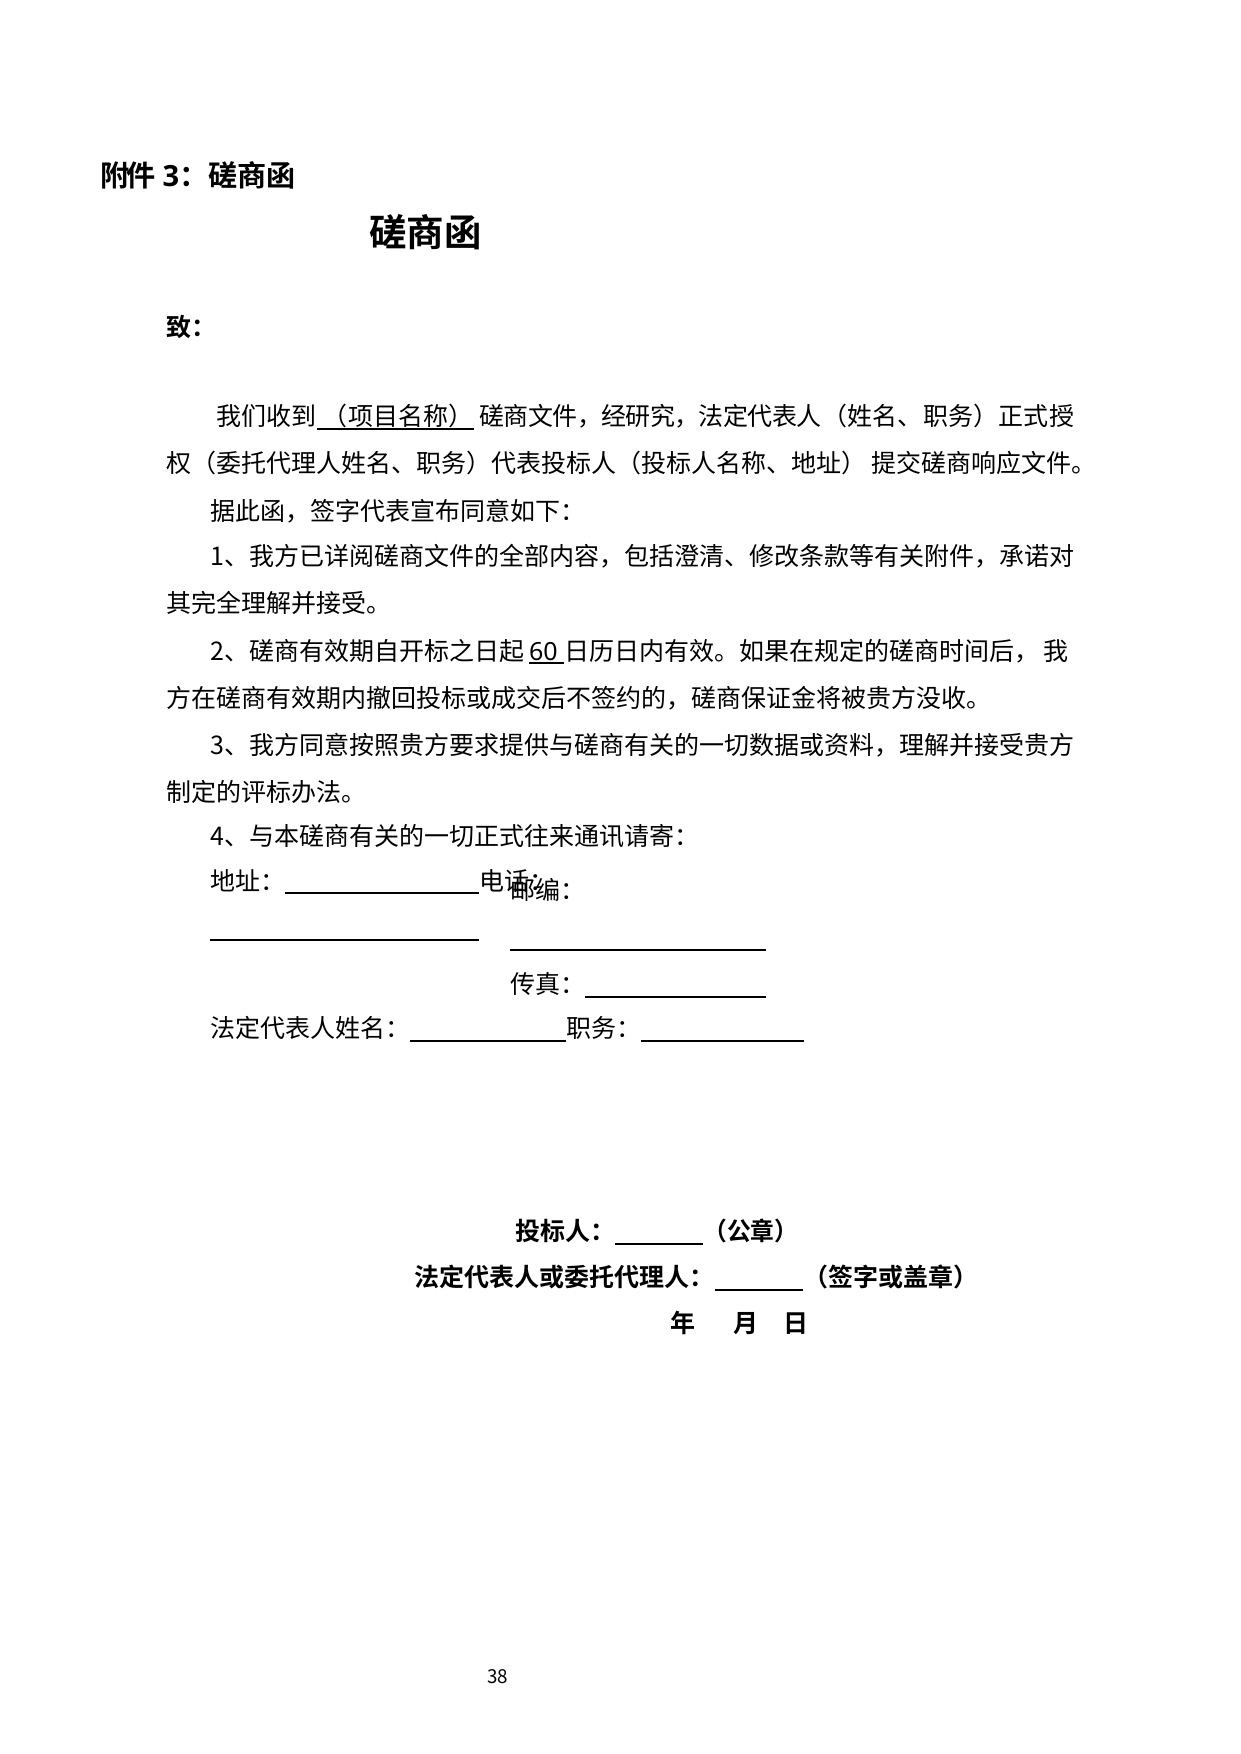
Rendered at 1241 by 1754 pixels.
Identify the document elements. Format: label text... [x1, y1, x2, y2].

text 法定代表人或委托代理人： （签字或盖章） [219, 1258, 1173, 1294]
text 地址： 电话： [210, 861, 479, 939]
text 年 月 日 [304, 1303, 1173, 1340]
text 1、我方已详阅磋商文件的全部内容，包括澄清、修改条款等有关附件，承诺对其完全理解并接受。 [166, 537, 1074, 620]
text 3、我方同意按照贵方要求提供与磋商有关的一切数据或资料，理解并接受贵方制定的评标办法。 [166, 725, 1074, 809]
text 据此函，签字代表宣布同意如下： [210, 491, 1173, 527]
text 4、与本磋商有关的一切正式往来通讯请寄： [210, 819, 1173, 851]
text 2、磋商有效期自开标之日起60 日历日内有效。如果在规定的磋商时间后， 我方在磋商有效期内撤回投标或成交后不签约的，磋商保证金将被贵方没收。 [166, 631, 1086, 714]
text 邮编： 传真： [510, 871, 767, 1001]
text 我们收到 （项目名称） 磋商文件，经研究，法定代表人（姓名、职务）正式授权（委托代理人姓名、职务）代表投标人（投标人名称、地址） 提交磋商响应文件。 [166, 397, 1074, 480]
text 投标人： （公章） [140, 1212, 1173, 1248]
text 法定代表人姓名： 职务： [210, 1012, 1173, 1044]
text 磋商函 [369, 203, 1173, 258]
text 致： [166, 307, 1173, 343]
text 附件 3：磋商函 [100, 152, 367, 194]
